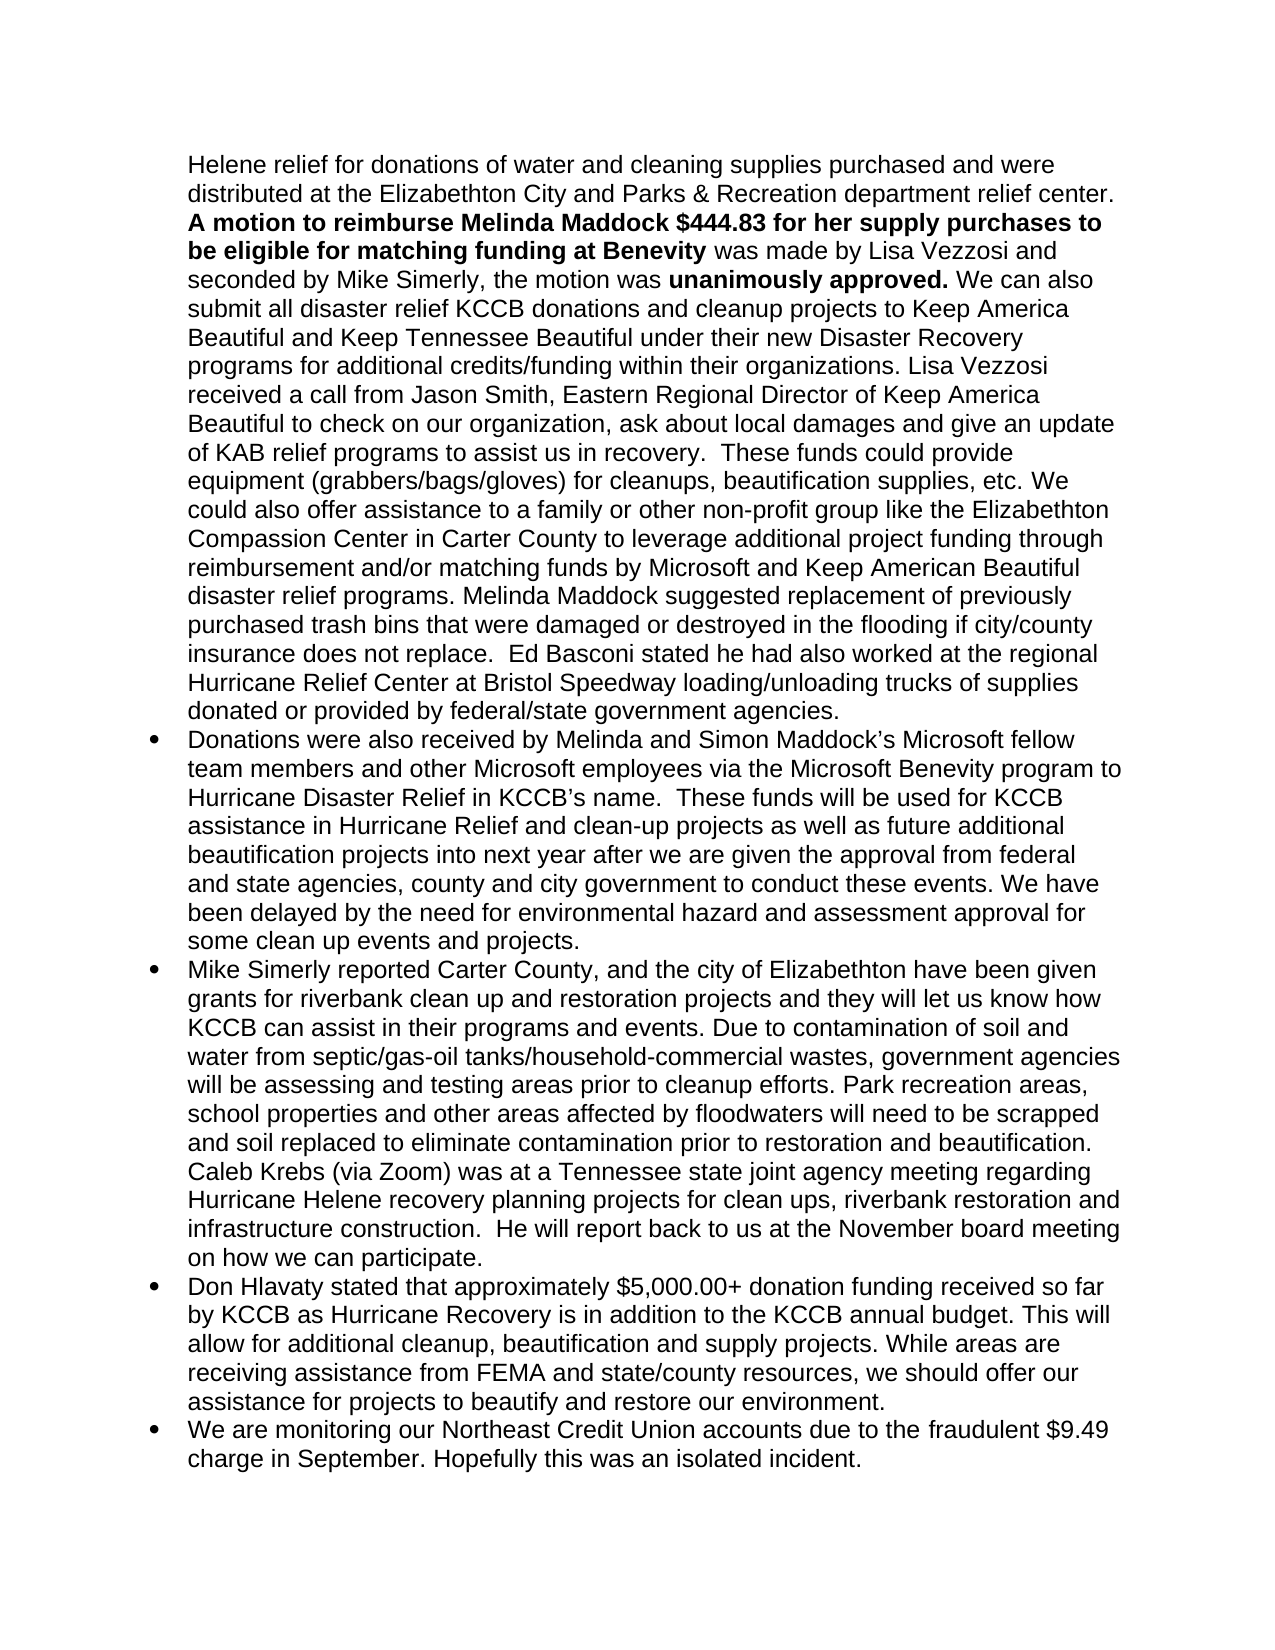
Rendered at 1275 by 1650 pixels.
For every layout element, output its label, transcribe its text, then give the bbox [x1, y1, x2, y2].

list Donations were also received by Melinda and Simon Maddock’s Microsoft fellow team members and other Microsoft employees via the Microsoft Benevity program to Hurricane Disaster Relief in KCCB’s name. These funds will be used for KCCB assistance in Hurricane Relief and clean-up projects as well as future additional beautification projects into next year after we are given the approval from federal and state agencies, county and city government to conduct these events. We have been delayed by the need for environmental hazard and assessment approval for some clean up events and projects. [150, 725, 1125, 955]
list Don Hlavaty stated that approximately $5,000.00+ donation funding received so far by KCCB as Hurricane Recovery is in addition to the KCCB annual budget. This will allow for additional cleanup, beautification and supply projects. While areas are receiving assistance from FEMA and state/county resources, we should offer our assistance for projects to beautify and restore our environment. [150, 1271, 1125, 1415]
list Mike Simerly reported Carter County, and the city of Elizabethton have been given grants for riverbank clean up and restoration projects and they will let us know how KCCB can assist in their programs and events. Due to contamination of soil and water from septic/gas-oil tanks/household-commercial wastes, government agencies will be assessing and testing areas prior to cleanup efforts. Park recreation areas, school properties and other areas affected by floodwaters will need to be scrapped and soil replaced to eliminate contamination prior to restoration and beautification. Caleb Krebs (via Zoom) was at a Tennessee state joint agency meeting regarding Hurricane Helene recovery planning projects for clean ups, riverbank restoration and infrastructure construction. He will report back to us at the November board meeting on how we can participate. [150, 955, 1125, 1271]
list We are monitoring our Northeast Credit Union accounts due to the fraudulent $9.49 charge in September. Hopefully this was an isolated incident. [150, 1415, 1125, 1473]
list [150, 150, 1125, 725]
